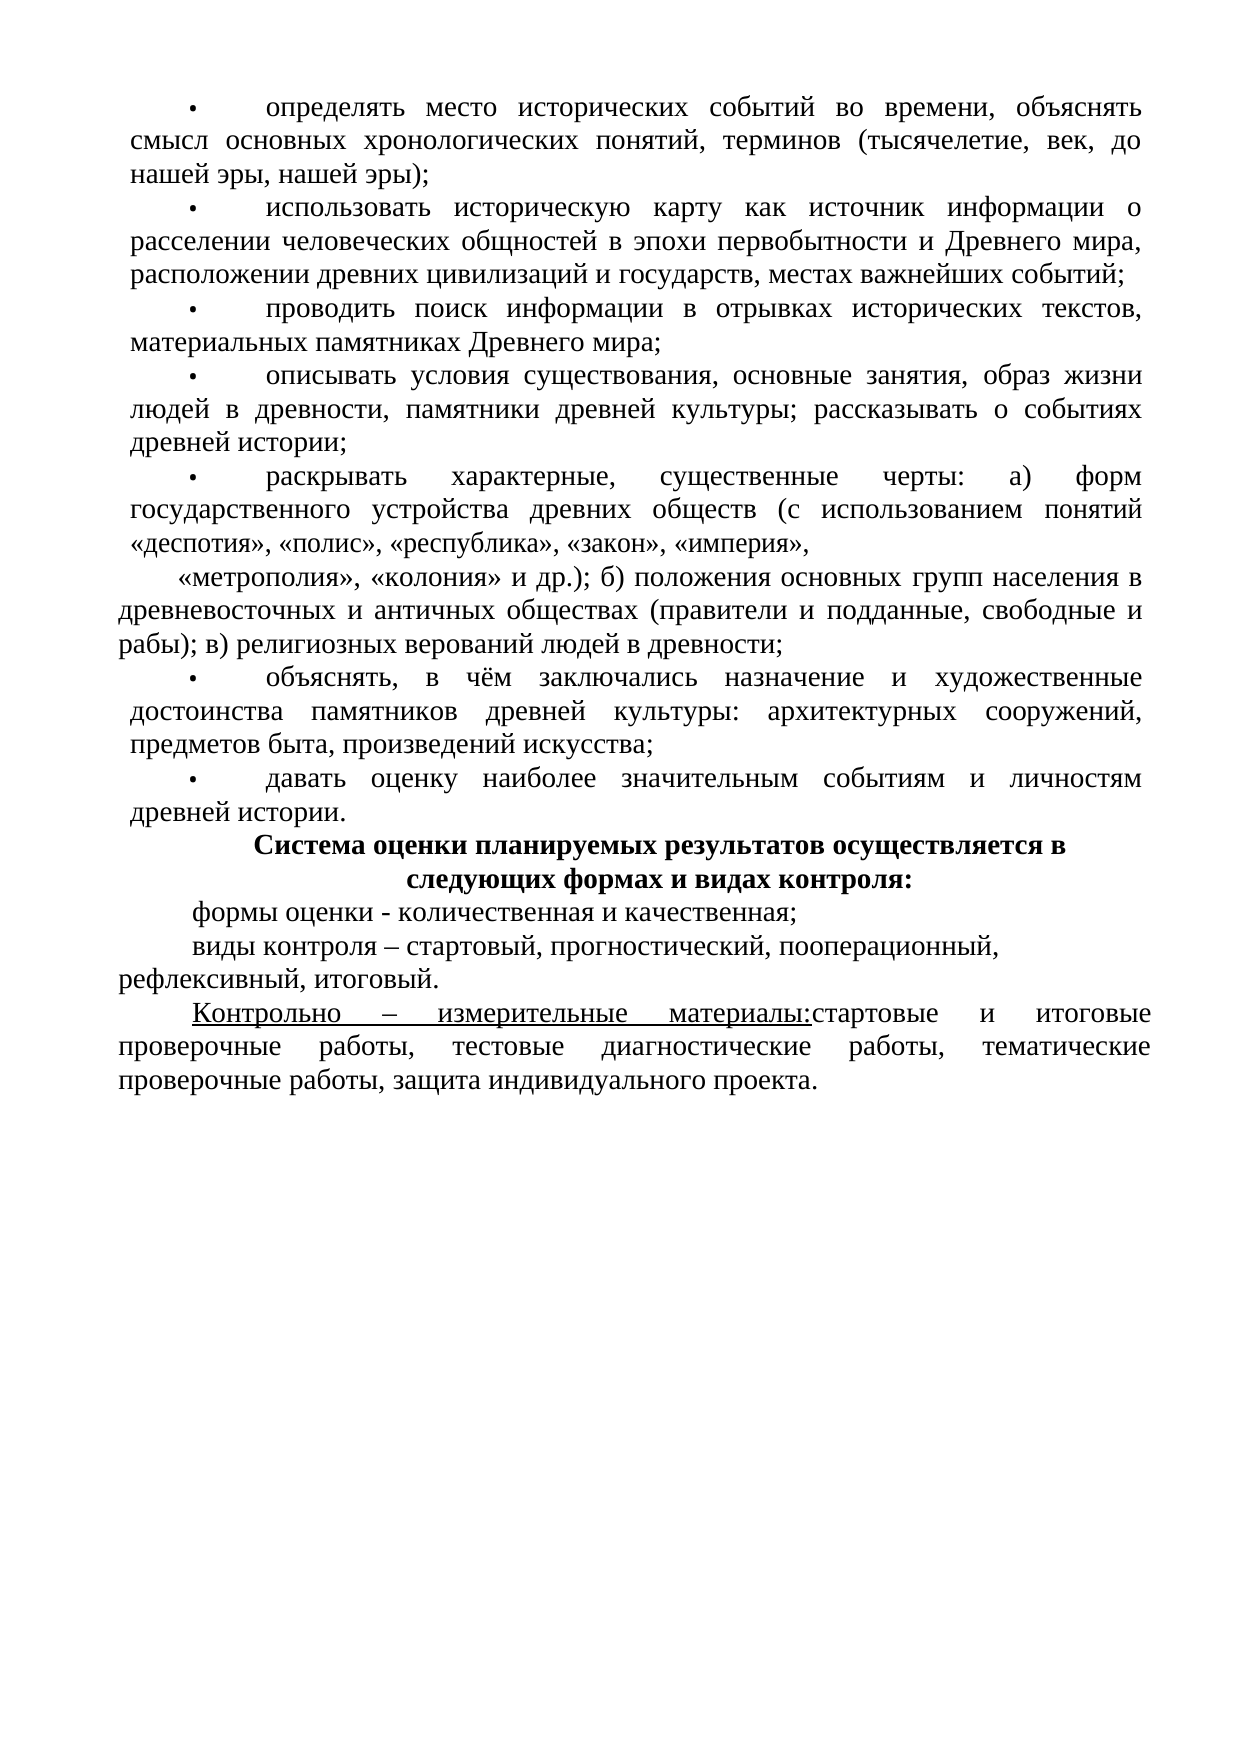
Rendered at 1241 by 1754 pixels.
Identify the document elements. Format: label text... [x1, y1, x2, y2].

text «метрополия», «колония» и др.); б) положения основных групп населения в древневосточных и античных обществах (правители и подданные, свободные и рабы); в) религиозных верований людей в древности; [118, 559, 1142, 659]
list проводить поиск информации в отрывках исторических текстов, материальных памятниках Древнего мира; [130, 290, 1142, 357]
list использовать историческую карту как источник информации о расселении человеческих общностей в эпохи первобытности и Древнего мира, расположении древних цивилизаций и государств, местах важнейших событий; [130, 189, 1142, 290]
text виды контроля – стартовый, прогностический, пооперационный, рефлексивный, итоговый. [118, 928, 1152, 995]
list раскрывать характерные, существенные черты: а) форм государственного устройства древних обществ (с использованием понятий «деспотия», «полис», «республика», «закон», «империя», [130, 458, 1142, 559]
list определять место исторических событий во времени, объяснять смысл основных хронологических понятий, терминов (тысячелетие, век, до нашей эры, нашей эры); [130, 89, 1142, 189]
list объяснять, в чём заключались назначение и художественные достоинства памятников древней культуры: архитектурных сооружений, предметов быта, произведений искусства; [130, 659, 1142, 760]
text Система оценки планируемых результатов осуществляется в следующих формах и видах контроля: [177, 827, 1142, 894]
text Контрольно – измерительные материалы:стартовые и итоговые проверочные работы, тестовые диагностические работы, тематические проверочные работы, защита индивидуального проекта. [118, 995, 1152, 1096]
text формы оценки - количественная и качественная; [118, 894, 1152, 928]
list описывать условия существования, основные занятия, образ жизни людей в древности, памятники древней культуры; рассказывать о событиях древней истории; [130, 357, 1142, 458]
list давать оценку наиболее значительным событиям и личностям древней истории. [130, 760, 1142, 827]
